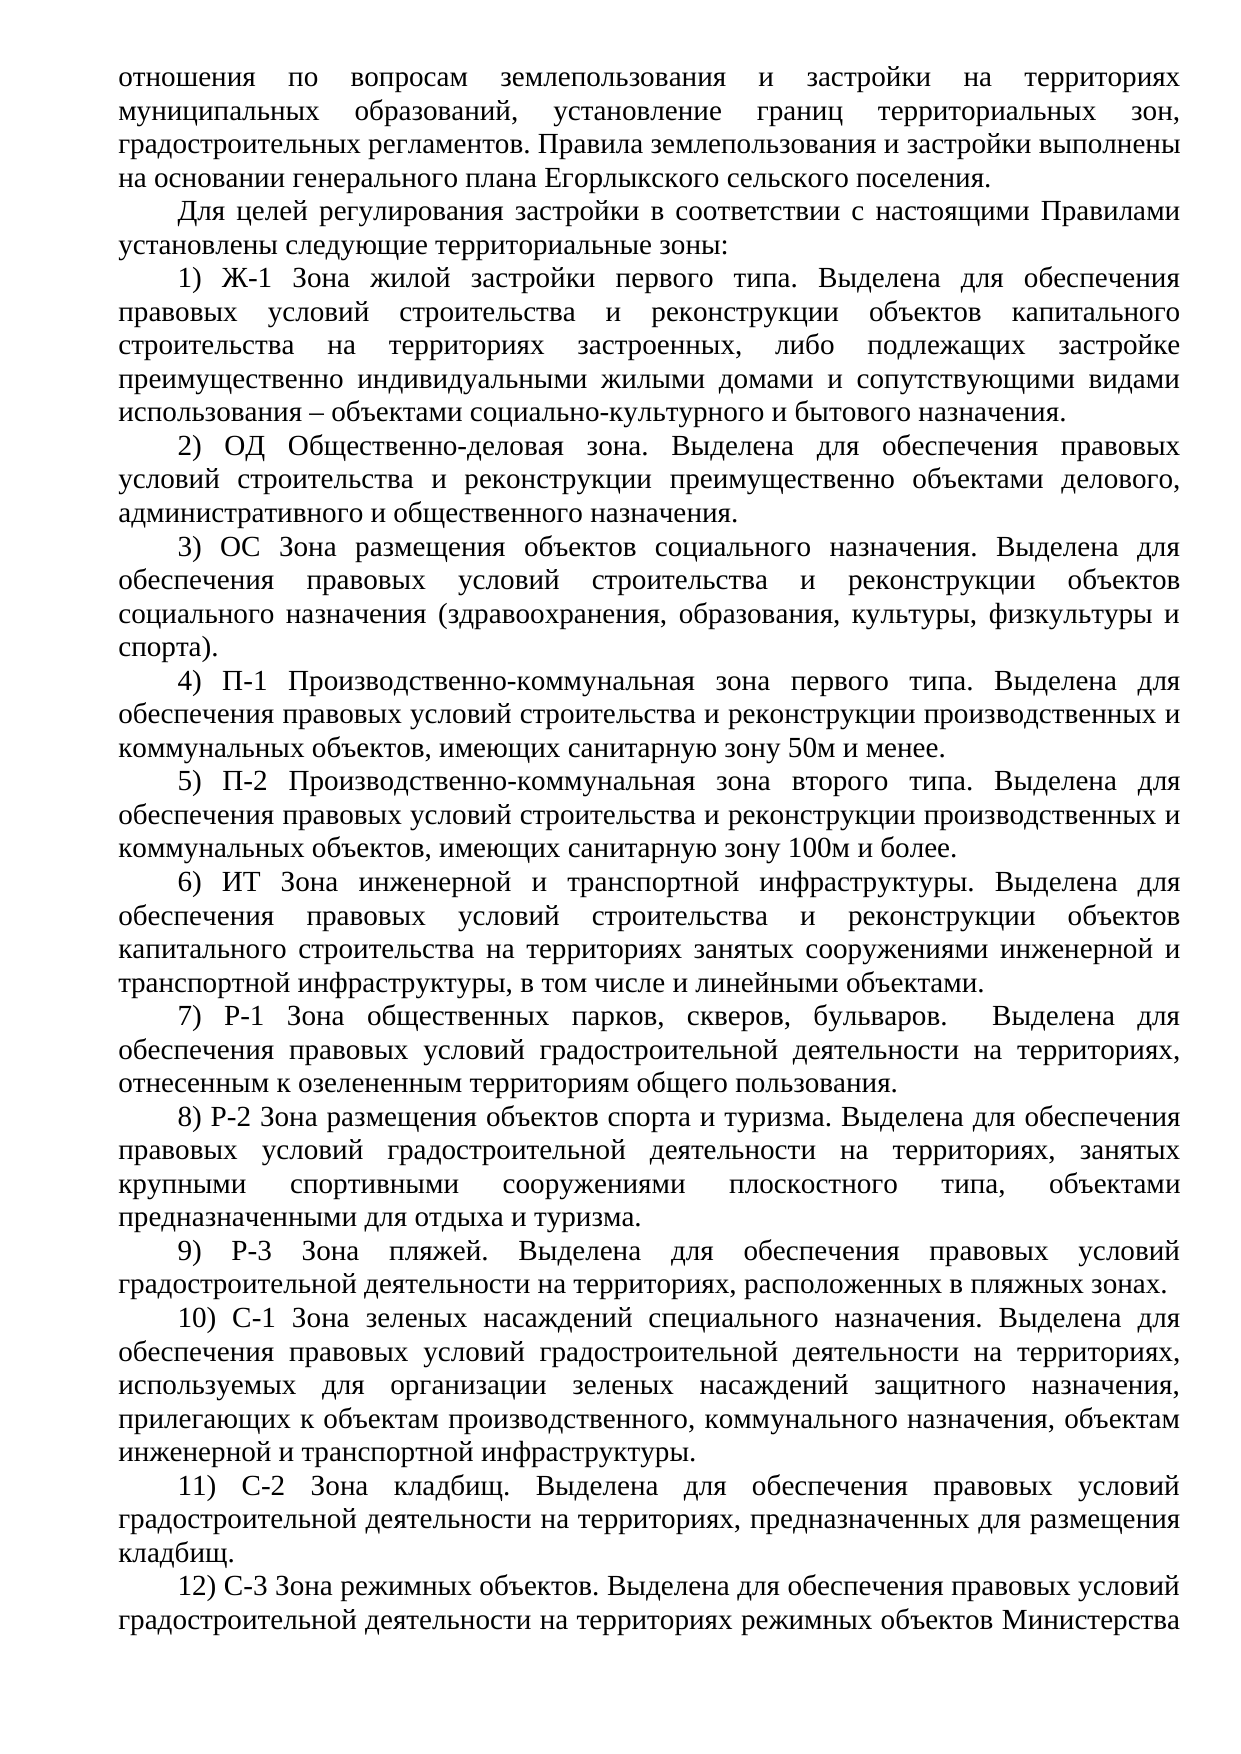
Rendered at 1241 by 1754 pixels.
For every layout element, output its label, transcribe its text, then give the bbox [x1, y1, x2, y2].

list Для целей регулирования застройки в соответствии с настоящими Правилами установлены следующие территориальные зоны: [118, 193, 1181, 260]
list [118, 1568, 1181, 1636]
list 1) Ж-1 Зона жилой застройки первого типа. Выделена для обеспечения правовых условий строительства и реконструкции объектов капитального строительства на территориях застроенных, либо подлежащих застройке преимущественно индивидуальными жилыми домами и сопутствующими видами использования – объектами социально-культурного и бытового назначения. [118, 260, 1181, 428]
list 5) П-2 Производственно-коммунальная зона второго типа. Выделена для обеспечения правовых условий строительства и реконструкции производственных и коммунальных объектов, имеющих санитарную зону 100м и более. [118, 763, 1181, 864]
list 4) П-1 Производственно-коммунальная зона первого типа. Выделена для обеспечения правовых условий строительства и реконструкции производственных и коммунальных объектов, имеющих санитарную зону 50м и менее. [118, 663, 1181, 763]
list 11) С-2 Зона кладбищ. Выделена для обеспечения правовых условий градостроительной деятельности на территориях, предназначенных для размещения кладбищ. [118, 1468, 1181, 1568]
list 7) Р-1 Зона общественных парков, скверов, бульваров. Выделена для обеспечения правовых условий градостроительной деятельности на территориях, отнесенным к озелененным территориям общего пользования. [118, 998, 1181, 1099]
list 3) ОС Зона размещения объектов социального назначения. Выделена для обеспечения правовых условий строительства и реконструкции объектов социального назначения (здравоохранения, образования, культуры, физкультуры и спорта). [118, 529, 1181, 663]
list 10) С-1 Зона зеленых насаждений специального назначения. Выделена для обеспечения правовых условий градостроительной деятельности на территориях, используемых для организации зеленых насаждений защитного назначения, прилегающих к объектам производственного, коммунального назначения, объектам инженерной и транспортной инфраструктуры. [118, 1300, 1181, 1468]
list 9) Р-3 Зона пляжей. Выделена для обеспечения правовых условий градостроительной деятельности на территориях, расположенных в пляжных зонах. [118, 1233, 1181, 1300]
list 6) ИТ Зона инженерной и транспортной инфраструктуры. Выделена для обеспечения правовых условий строительства и реконструкции объектов капитального строительства на территориях занятых сооружениями инженерной и транспортной инфраструктуры, в том числе и линейными объектами. [118, 864, 1181, 998]
list 8) Р-2 Зона размещения объектов спорта и туризма. Выделена для обеспечения правовых условий градостроительной деятельности на территориях, занятых крупными спортивными сооружениями плоскостного типа, объектами предназначенными для отдыха и туризма. [118, 1099, 1181, 1233]
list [118, 59, 1181, 193]
list 2) ОД Общественно-деловая зона. Выделена для обеспечения правовых условий строительства и реконструкции преимущественно объектами делового, административного и общественного назначения. [118, 428, 1181, 529]
